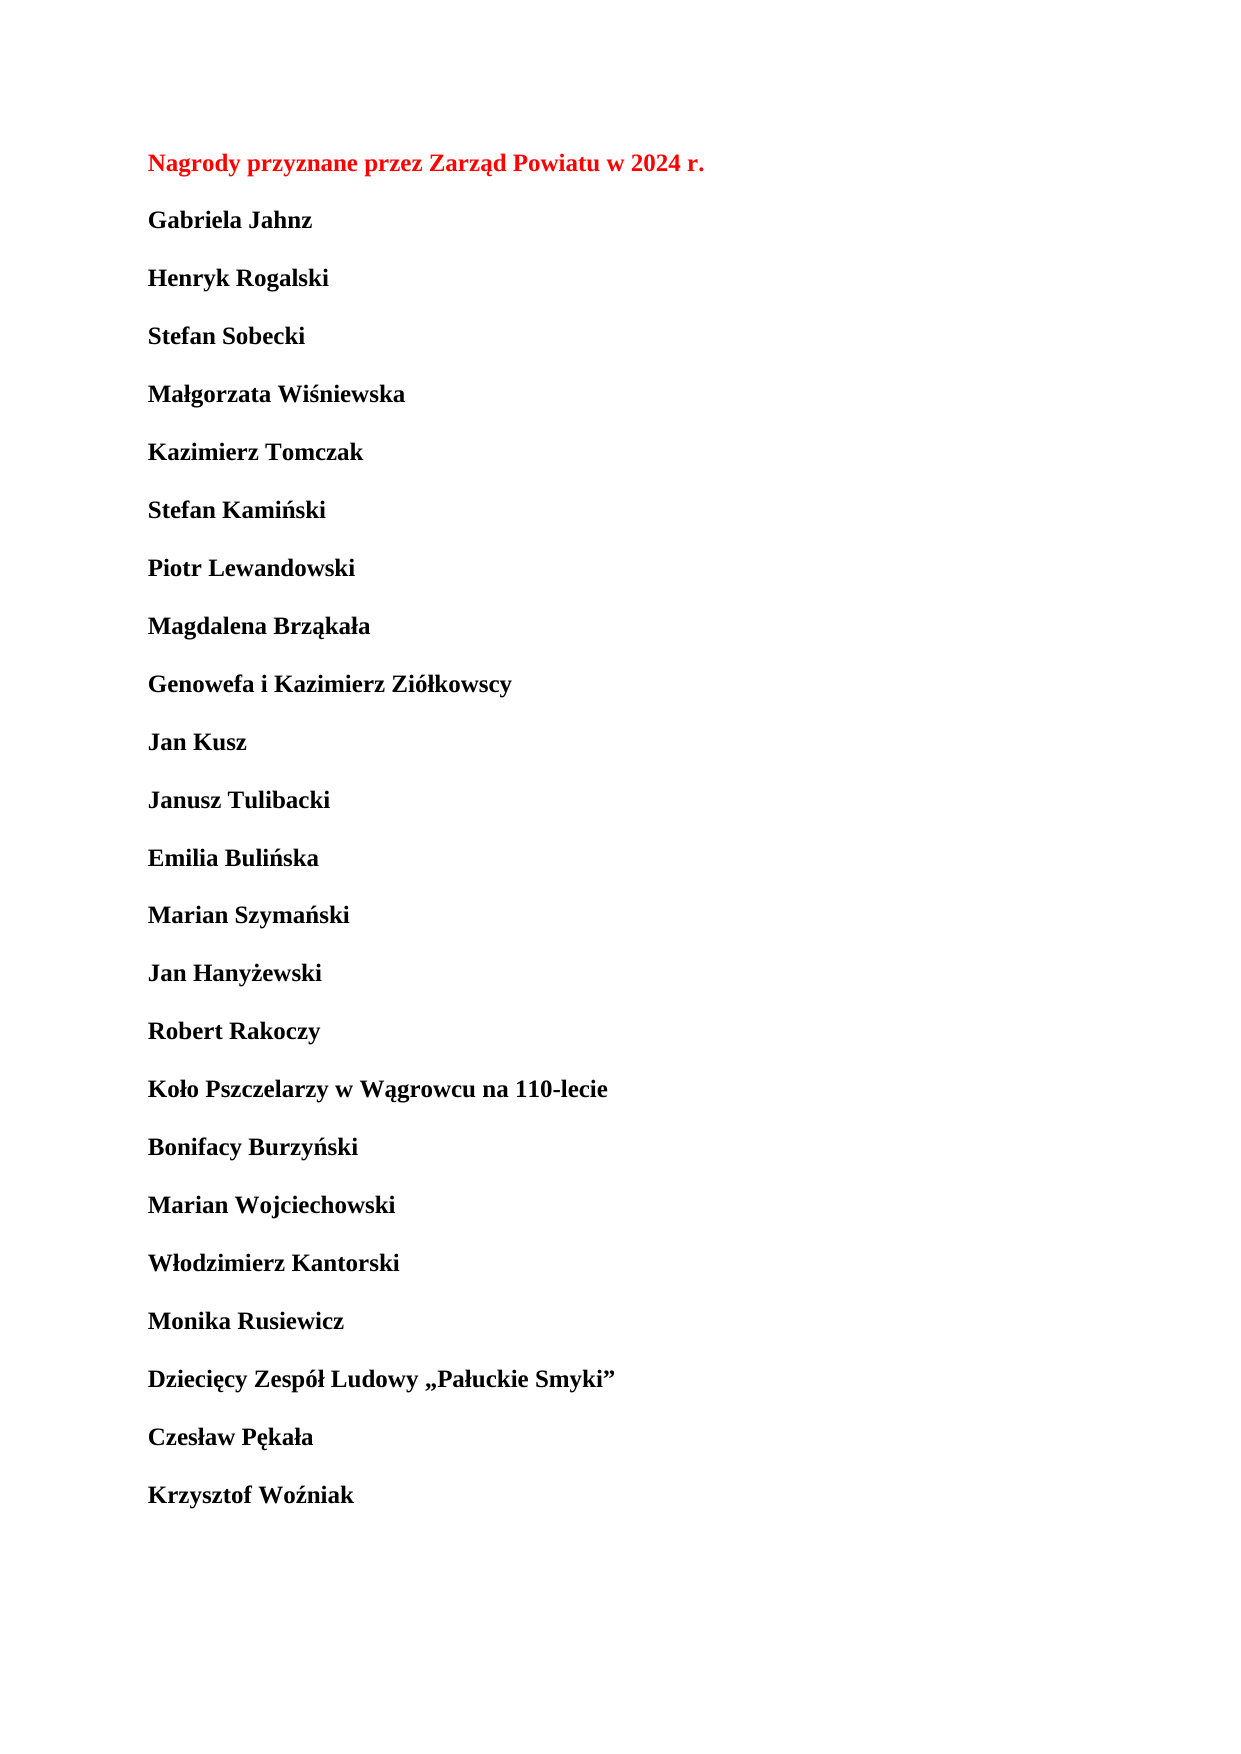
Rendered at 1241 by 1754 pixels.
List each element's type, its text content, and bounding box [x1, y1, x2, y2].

text Janusz Tulibacki [148, 785, 1093, 813]
text Dziecięcy Zespół Ludowy „Pałuckie Smyki” [148, 1364, 1093, 1393]
text Włodzimierz Kantorski [148, 1248, 1093, 1277]
text Piotr Lewandowski [148, 553, 1093, 582]
text Jan Hanyżewski [148, 958, 1093, 987]
text Koło Pszczelarzy w Wągrowcu na 110-lecie [148, 1074, 1093, 1103]
text Nagrody przyznane przez Zarząd Powiatu w 2024 r. [148, 148, 1093, 176]
text Krzysztof Woźniak [148, 1480, 1093, 1508]
text Czesław Pękała [148, 1422, 1093, 1451]
text Stefan Kamiński [148, 495, 1093, 524]
text Małgorzata Wiśniewska [148, 379, 1093, 408]
text Emilia Bulińska [148, 843, 1093, 871]
text Marian Wojciechowski [148, 1190, 1093, 1219]
text Genowefa i Kazimierz Ziółkowscy [148, 669, 1093, 698]
text Marian Szymański [148, 901, 1093, 929]
text Kazimierz Tomczak [148, 437, 1093, 466]
text Jan Kusz [148, 727, 1093, 756]
text Bonifacy Burzyński [148, 1132, 1093, 1161]
text Gabriela Jahnz [148, 206, 1093, 234]
text Henryk Rogalski [148, 263, 1093, 292]
text Monika Rusiewicz [148, 1306, 1093, 1335]
text Stefan Sobecki [148, 321, 1093, 350]
text Magdalena Brząkała [148, 611, 1093, 640]
text Robert Rakoczy [148, 1016, 1093, 1045]
